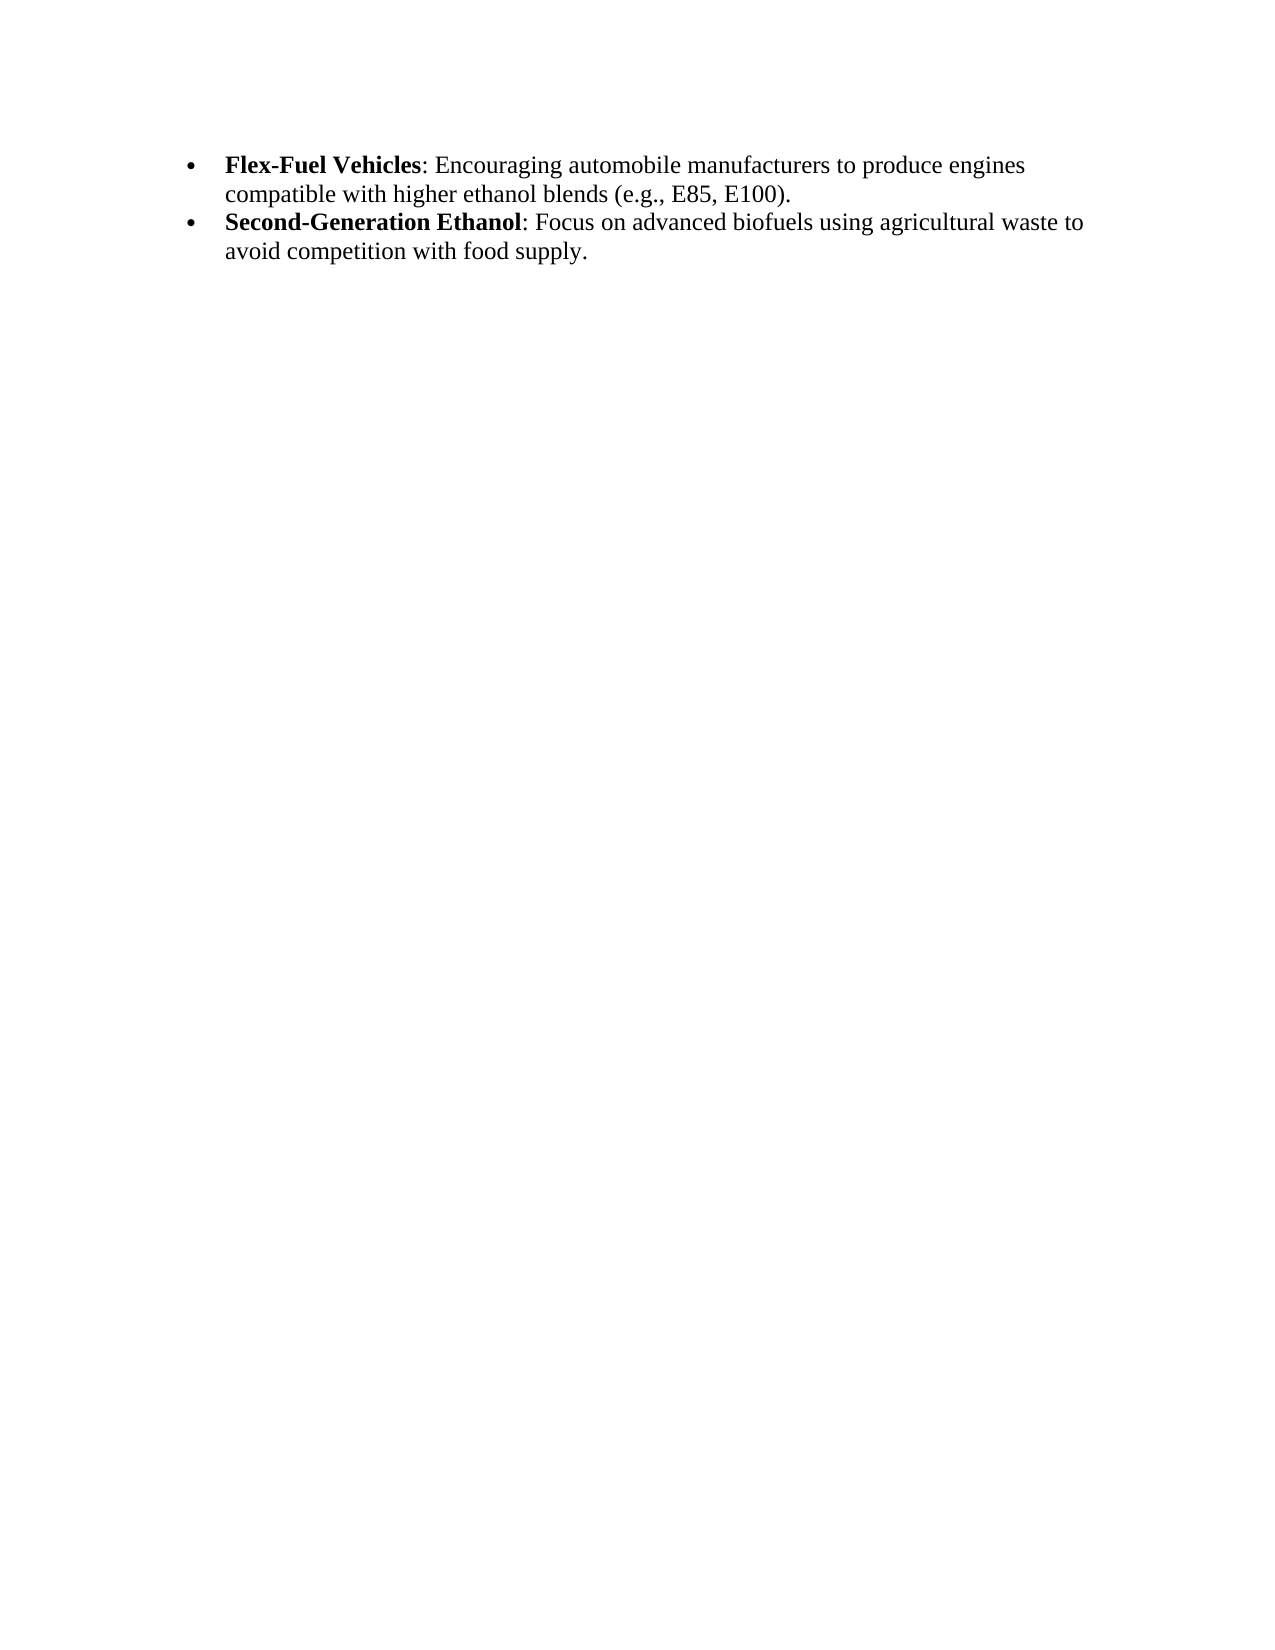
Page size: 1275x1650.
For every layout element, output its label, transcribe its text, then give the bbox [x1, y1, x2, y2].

list Flex-Fuel Vehicles: Encouraging automobile manufacturers to produce engines compatible with higher ethanol blends (e.g., E85, E100). [187, 150, 1125, 207]
list Second-Generation Ethanol: Focus on advanced biofuels using agricultural waste to avoid competition with food supply. [187, 207, 1125, 265]
